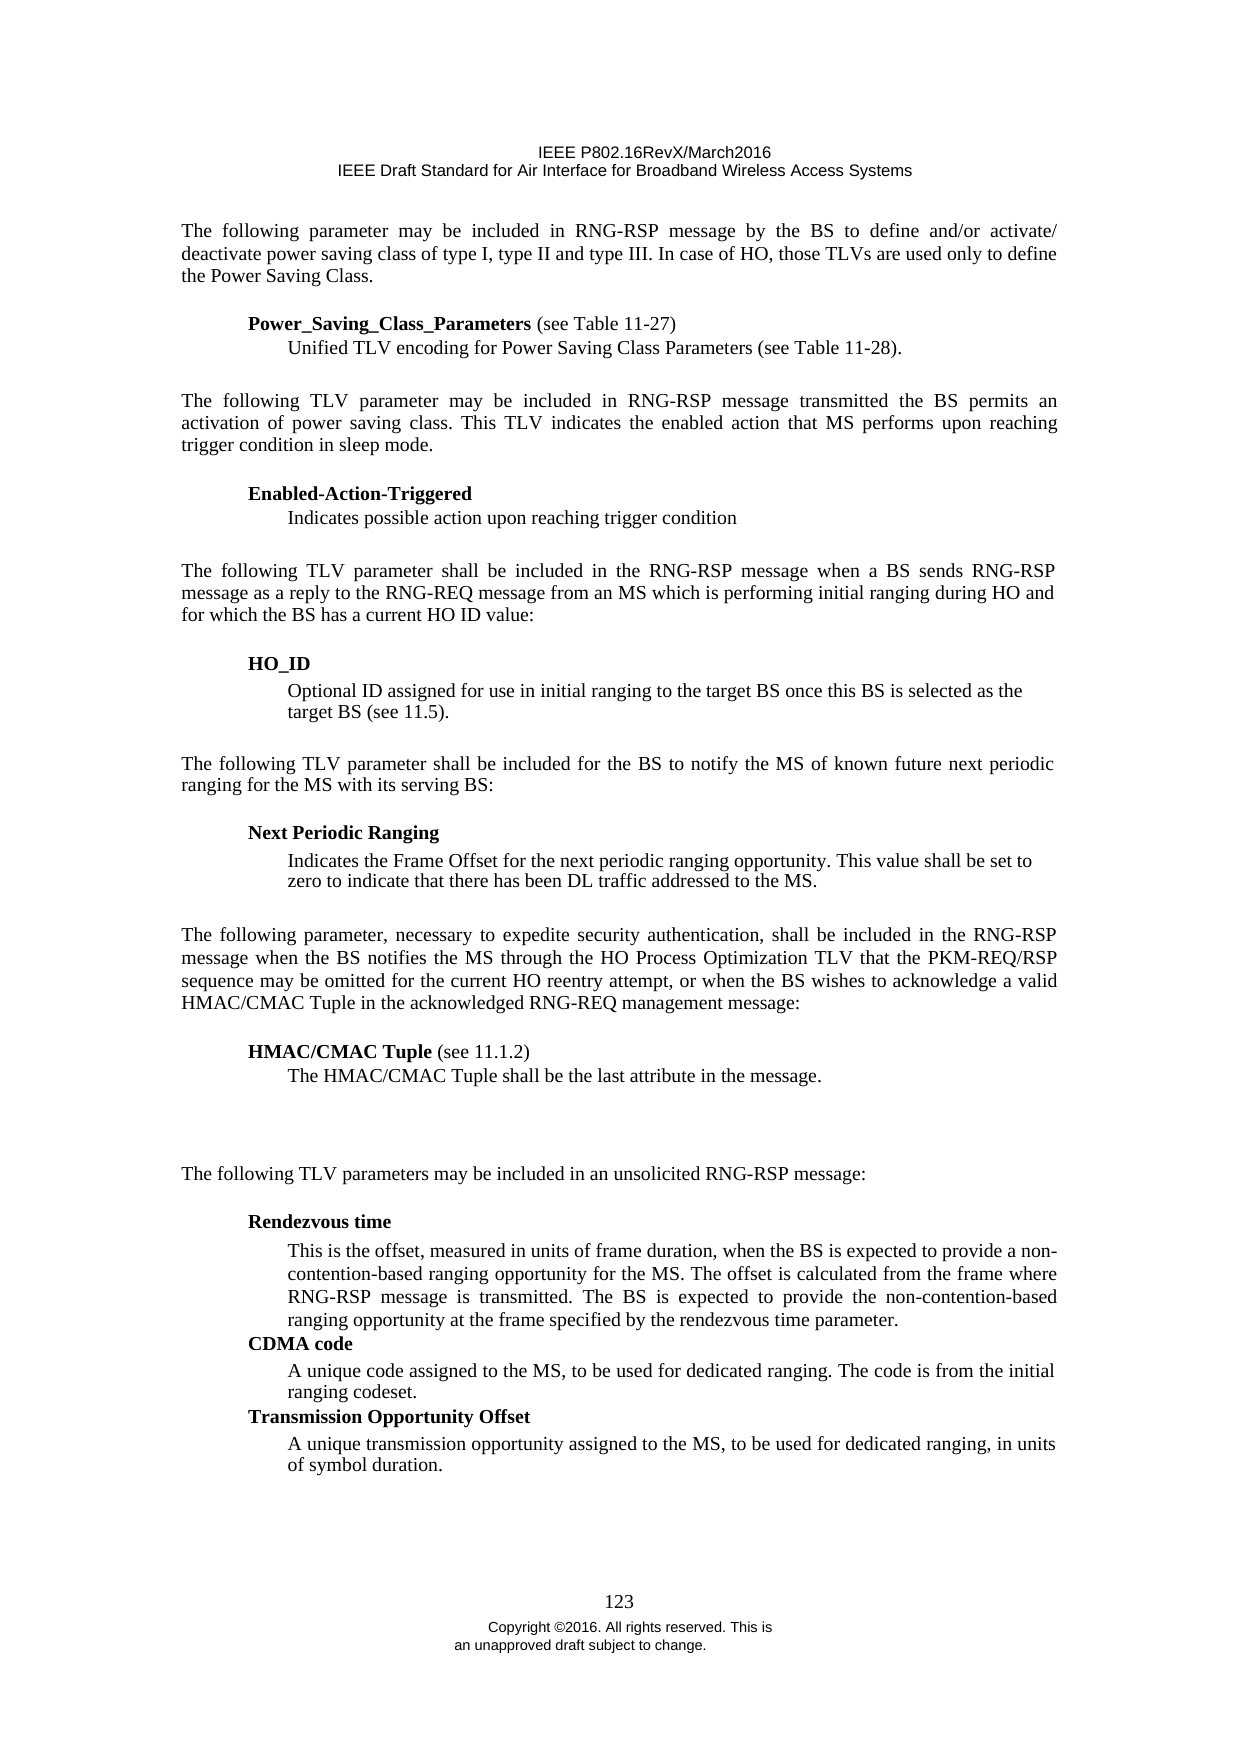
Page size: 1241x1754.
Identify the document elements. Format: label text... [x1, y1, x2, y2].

text IEEE Draft Standard for Air Interface for Broadband Wireless Access Systems [337, 162, 1059, 180]
text The following TLV parameter may be included in RNG-RSP message transmitted the BS permits an activation of power saving class. This TLV indicates the enabled action that MS performs upon reaching trigger condition in sleep mode. [181, 390, 1059, 456]
text CDMA code [248, 1332, 1059, 1355]
text Enabled-Action-Triggered [248, 482, 1059, 505]
text A unique code assigned to the MS, to be used for dedicated ranging. The code is from the initial ranging codeset. [287, 1361, 1057, 1403]
text Indicates the Frame Offset for the next periodic ranging opportunity. This value shall be set to zero to indicate that there has been DL traffic addressed to the MS. [287, 850, 1057, 892]
text The following parameter, necessary to expedite security authentication, shall be included in the RNG-RSP message when the BS notifies the MS through the HO Process Optimization TLV that the PKM-REQ/RSP sequence may be omitted for the current HO reentry attempt, or when the BS wishes to acknowledge a valid HMAC/CMAC Tuple in the acknowledged RNG-REQ management message: [181, 923, 1059, 1014]
text The following TLV parameter shall be included for the BS to notify the MS of known future next periodic ranging for the MS with its serving BS: [181, 753, 1057, 795]
text Transmission Opportunity Offset [248, 1405, 1059, 1428]
text This is the offset, measured in units of frame duration, when the BS is expected to provide a non-contention-based ranging opportunity for the MS. The offset is calculated from the frame where RNG-RSP message is transmitted. The BS is expected to provide the non-contention-based ranging opportunity at the frame specified by the rendezvous time parameter. [287, 1239, 1059, 1331]
text 123 [604, 1590, 1059, 1613]
text Next Periodic Ranging [248, 821, 1059, 844]
text HMAC/CMAC Tuple (see 11.1.2) [248, 1040, 1059, 1063]
text The following parameter may be included in RNG-RSP message by the BS to define and/or activate/ deactivate power saving class of type I, type II and type III. In case of HO, those TLVs are used only to define the Power Saving Class. [181, 220, 1059, 287]
text HO_ID [248, 652, 1059, 674]
text The following TLV parameters may be included in an unsolicited RNG-RSP message: [181, 1162, 1059, 1184]
text Copyright ©2016. All rights reserved. This is an unapproved draft subject to change. [454, 1618, 786, 1654]
text Unified TLV encoding for Power Saving Class Parameters (see Table 11-28). [287, 337, 1059, 359]
text A unique transmission opportunity assigned to the MS, to be used for dedicated ranging, in units of symbol duration. [287, 1434, 1057, 1476]
text IEEE P802.16RevX/March2016 [504, 143, 786, 162]
text The HMAC/CMAC Tuple shall be the last attribute in the message. [287, 1064, 1059, 1087]
text The following TLV parameter shall be included in the RNG-RSP message when a BS sends RNG-RSP message as a reply to the RNG-REQ message from an MS which is performing initial ranging during HO and for which the BS has a current HO ID value: [181, 559, 1057, 626]
text Indicates possible action upon reaching trigger condition [287, 506, 1059, 529]
text Power_Saving_Class_Parameters (see Table 11-27) [248, 313, 1059, 335]
text Rendezvous time [248, 1210, 1059, 1233]
text Optional ID assigned for use in initial ranging to the target BS once this BS is selected as the target BS (see 11.5). [287, 681, 1059, 723]
